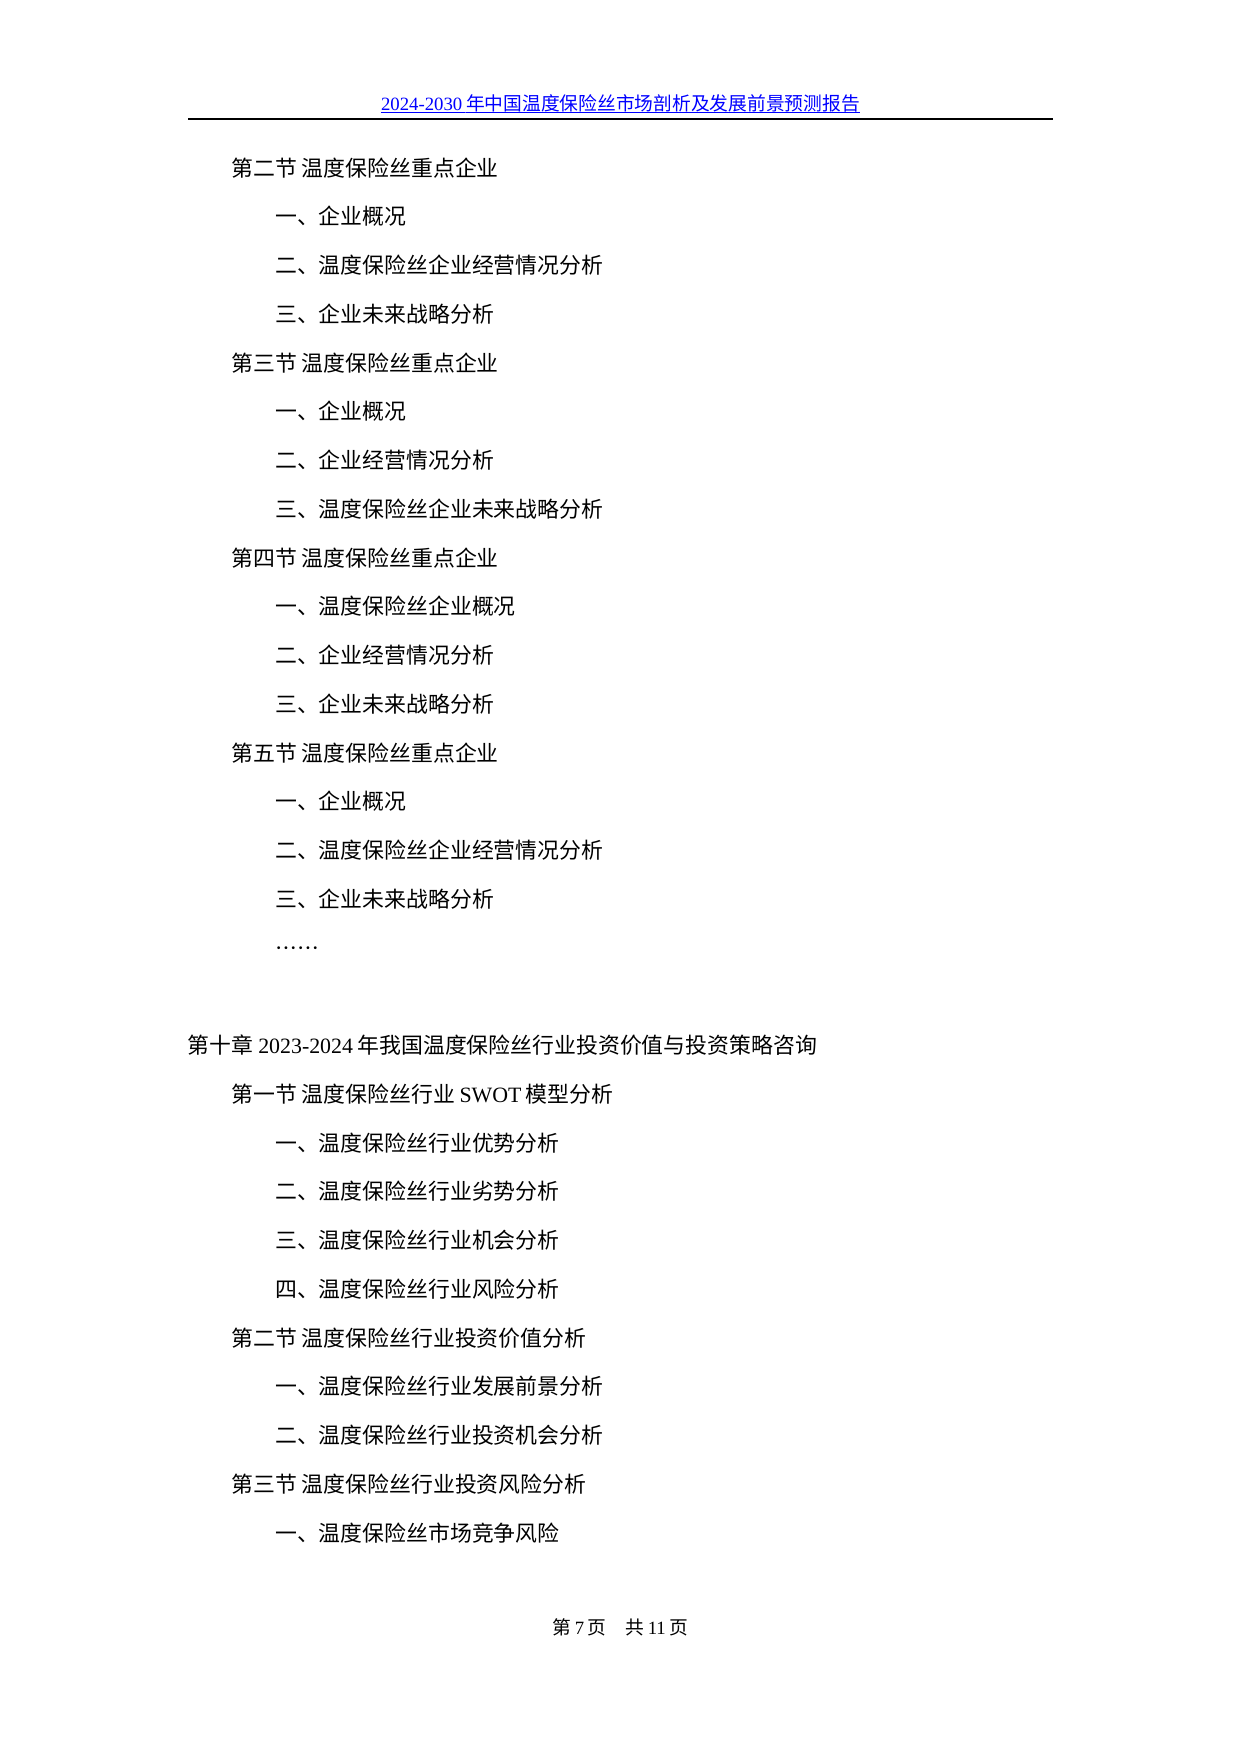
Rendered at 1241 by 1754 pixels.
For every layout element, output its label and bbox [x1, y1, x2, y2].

text [187, 150, 1053, 1548]
